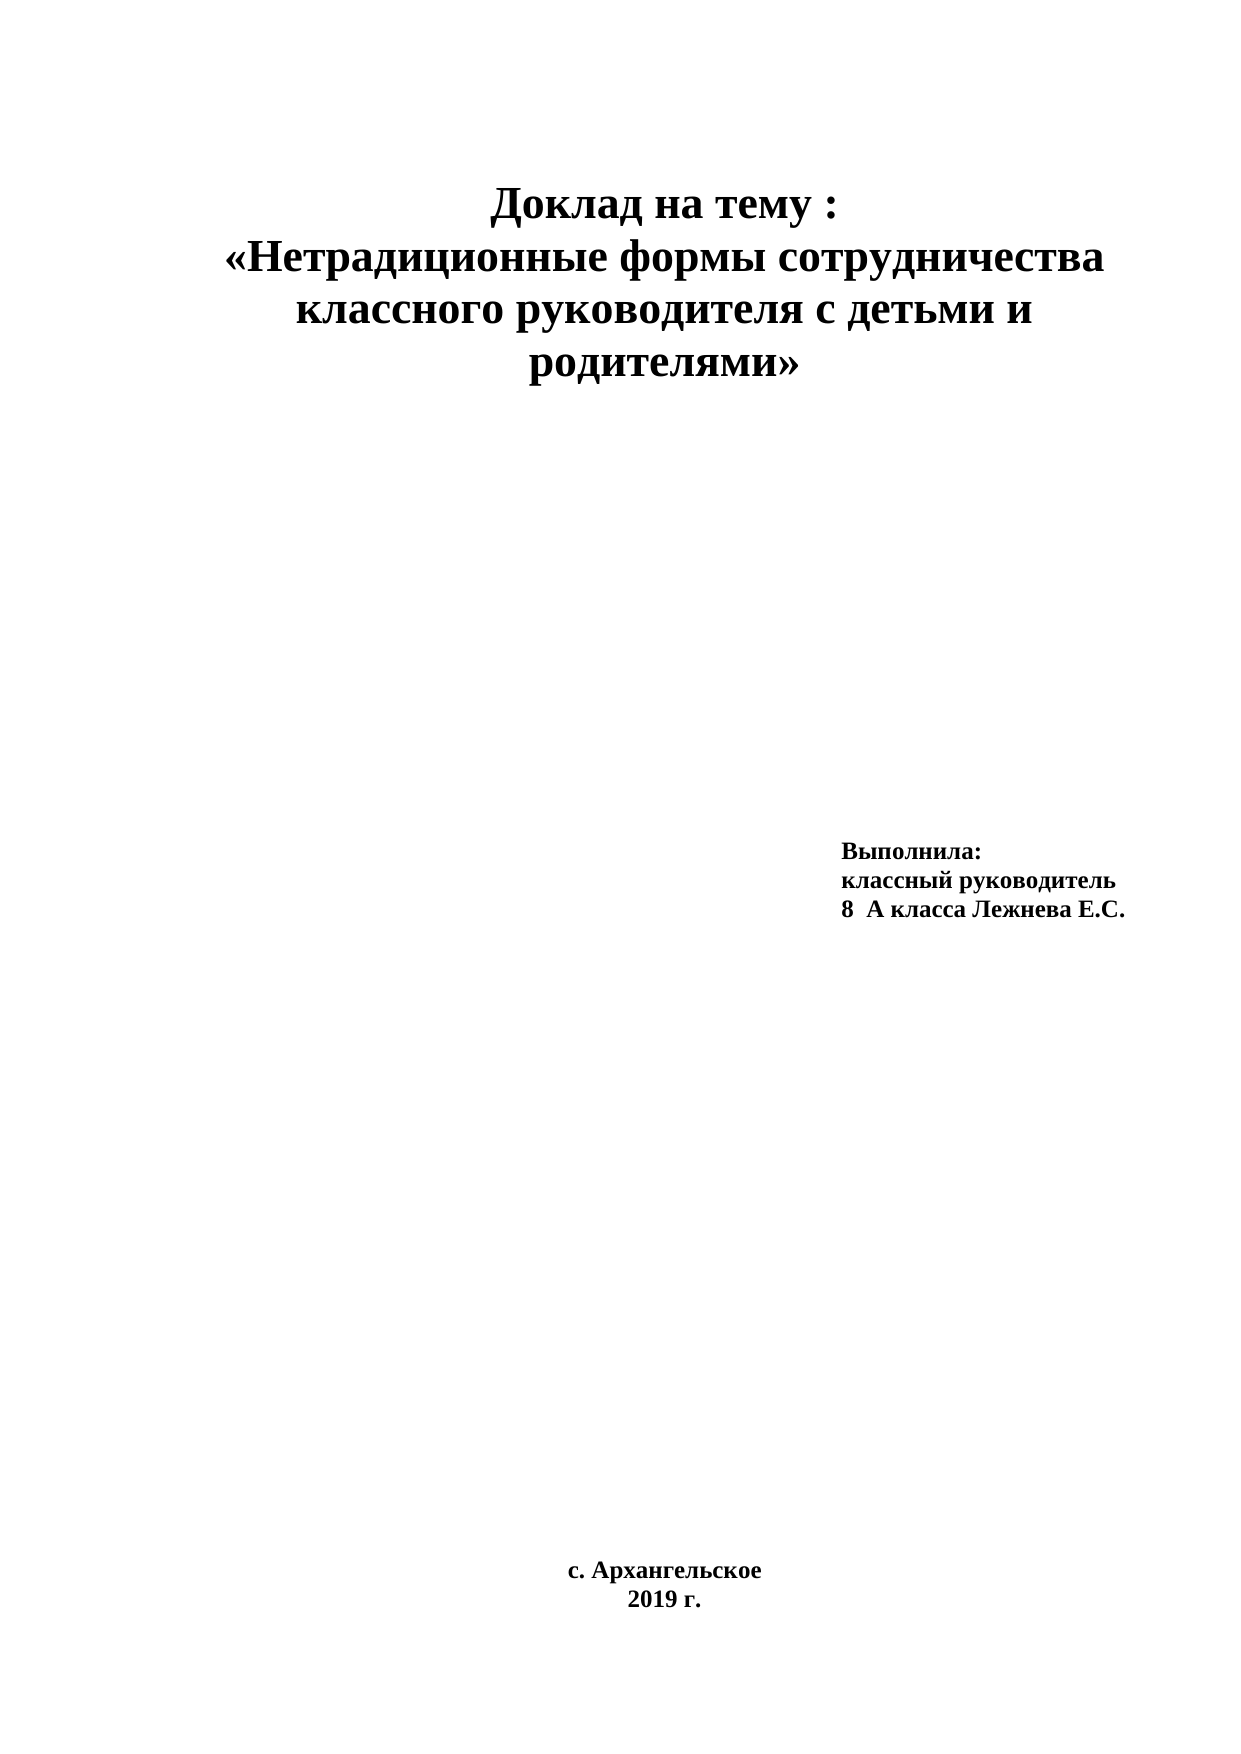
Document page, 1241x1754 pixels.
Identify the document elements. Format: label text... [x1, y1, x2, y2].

text классный руководитель [841, 865, 1152, 894]
text 2019 г. [177, 1584, 1152, 1613]
text «Нетрадиционные формы сотрудничества классного руководителя с детьми и родителями» [177, 228, 1152, 386]
text Доклад на тему : [177, 176, 1152, 228]
text 8 А класса Лежнева Е.С. [841, 894, 1152, 923]
text с. Архангельское [177, 1555, 1152, 1584]
text Выполнила: [841, 836, 1152, 865]
